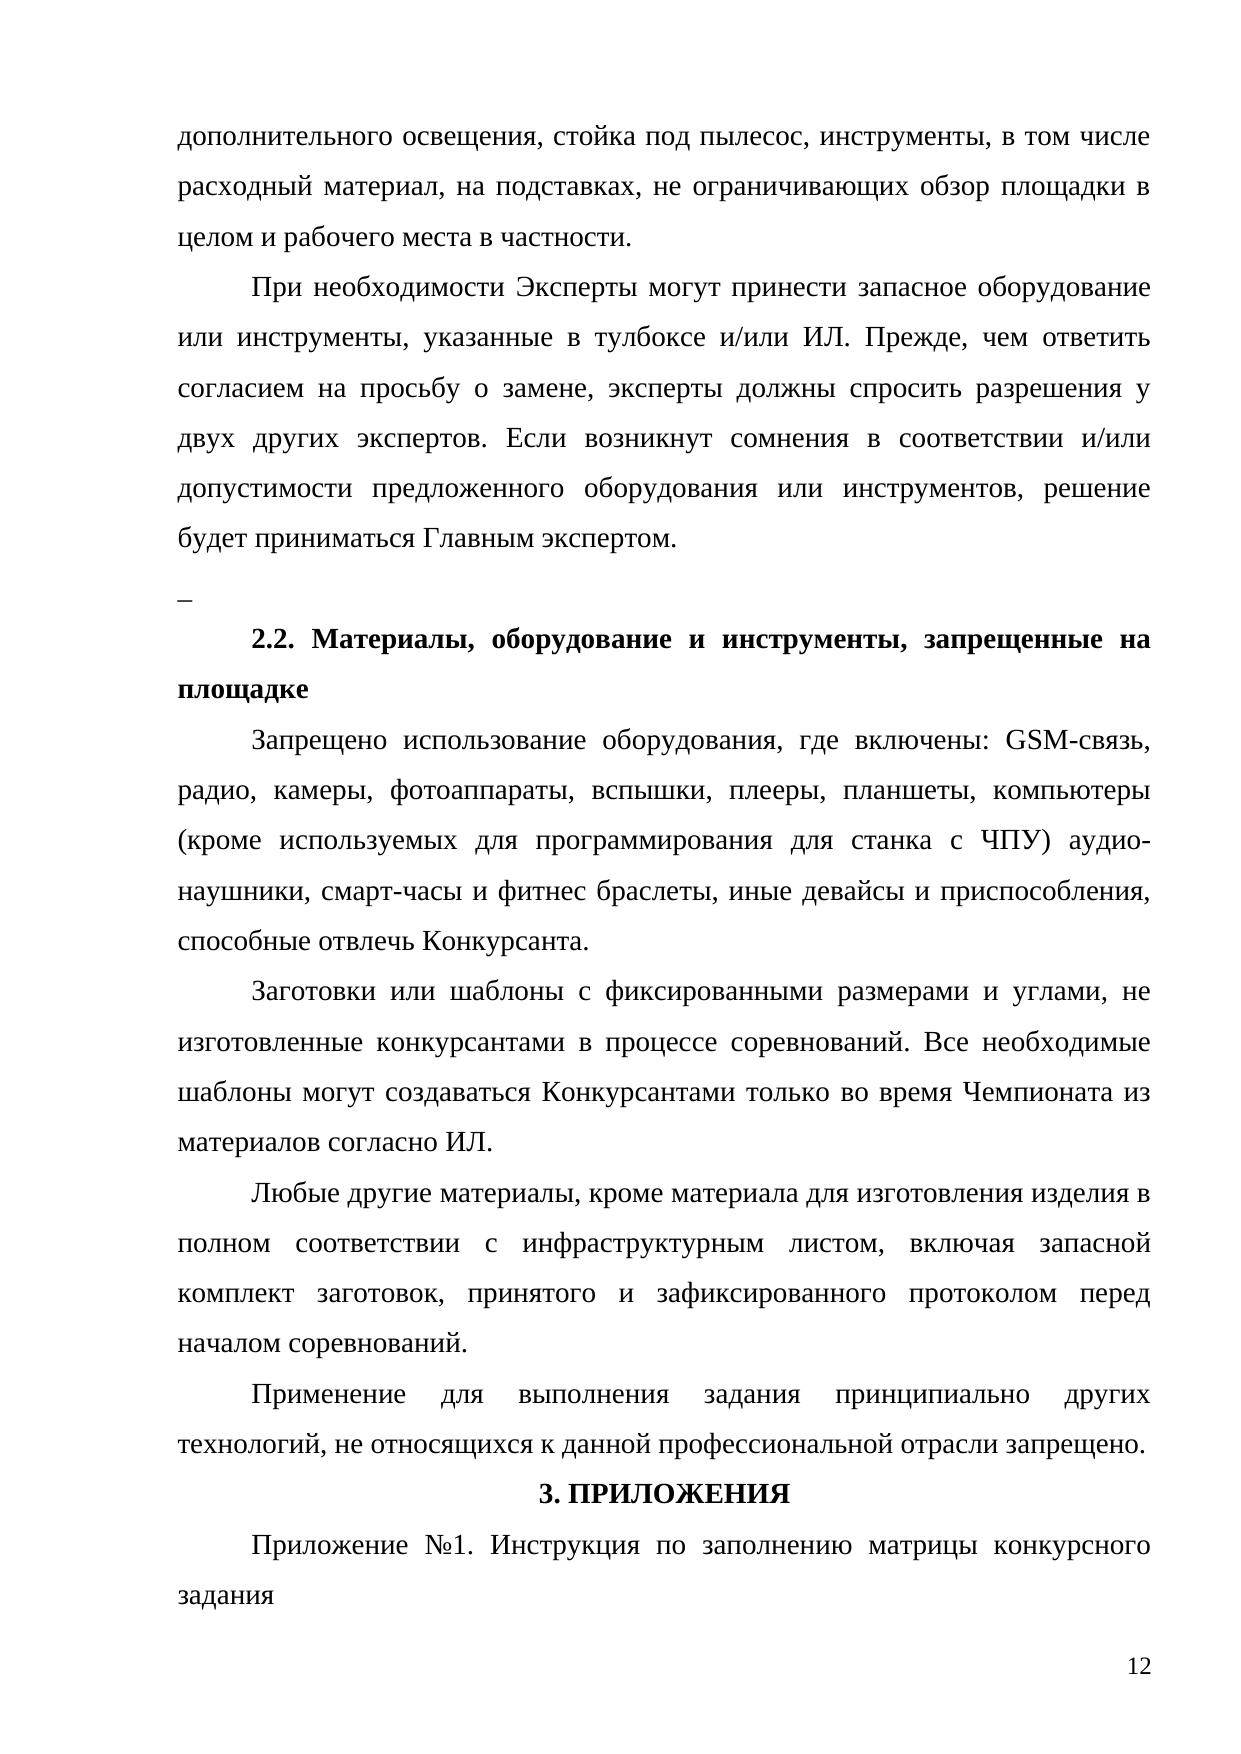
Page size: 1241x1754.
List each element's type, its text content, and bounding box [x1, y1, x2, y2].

subtitle 2.2. Материалы, оборудование и инструменты, запрещенные на площадке [177, 621, 1152, 705]
text Приложение №1. Инструкция по заполнению матрицы конкурсного задания [177, 1527, 1152, 1611]
text Любые другие материалы, кроме материала для изготовления изделия в полном соответствии с инфраструктурным листом, включая запасной комплект заготовок, принятого и зафиксированного протоколом перед началом соревнований. [177, 1175, 1152, 1359]
text Применение для выполнения задания принципиально других технологий, не относящихся к данной профессиональной отрасли запрещено. [177, 1376, 1152, 1460]
text При необходимости Эксперты могут принести запасное оборудование или инструменты, указанные в тулбоксе и/или ИЛ. Прежде, чем ответить согласием на просьбу о замене, эксперты должны спросить разрешения у двух других экспертов. Если возникнут сомнения в соответствии и/или допустимости предложенного оборудования или инструментов, решение будет приниматься Главным экспертом. [177, 269, 1152, 554]
text _ [177, 571, 1152, 604]
text Запрещено использование оборудования, где включены: GSM-связь, радио, камеры, фотоаппараты, вспышки, плееры, планшеты, компьютеры (кроме используемых для программирования для станка с ЧПУ) аудио-наушники, смарт-часы и фитнес браслеты, иные девайсы и приспособления, способные отвлечь Конкурсанта. [177, 722, 1152, 957]
text Заготовки или шаблоны с фиксированными размерами и углами, не изготовленные конкурсантами в процессе соревнований. Все необходимые шаблоны могут создаваться Конкурсантами только во время Чемпионата из материалов согласно ИЛ. [177, 973, 1152, 1158]
subtitle 3. ПРИЛОЖЕНИЯ [177, 1477, 1152, 1510]
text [177, 118, 1152, 252]
